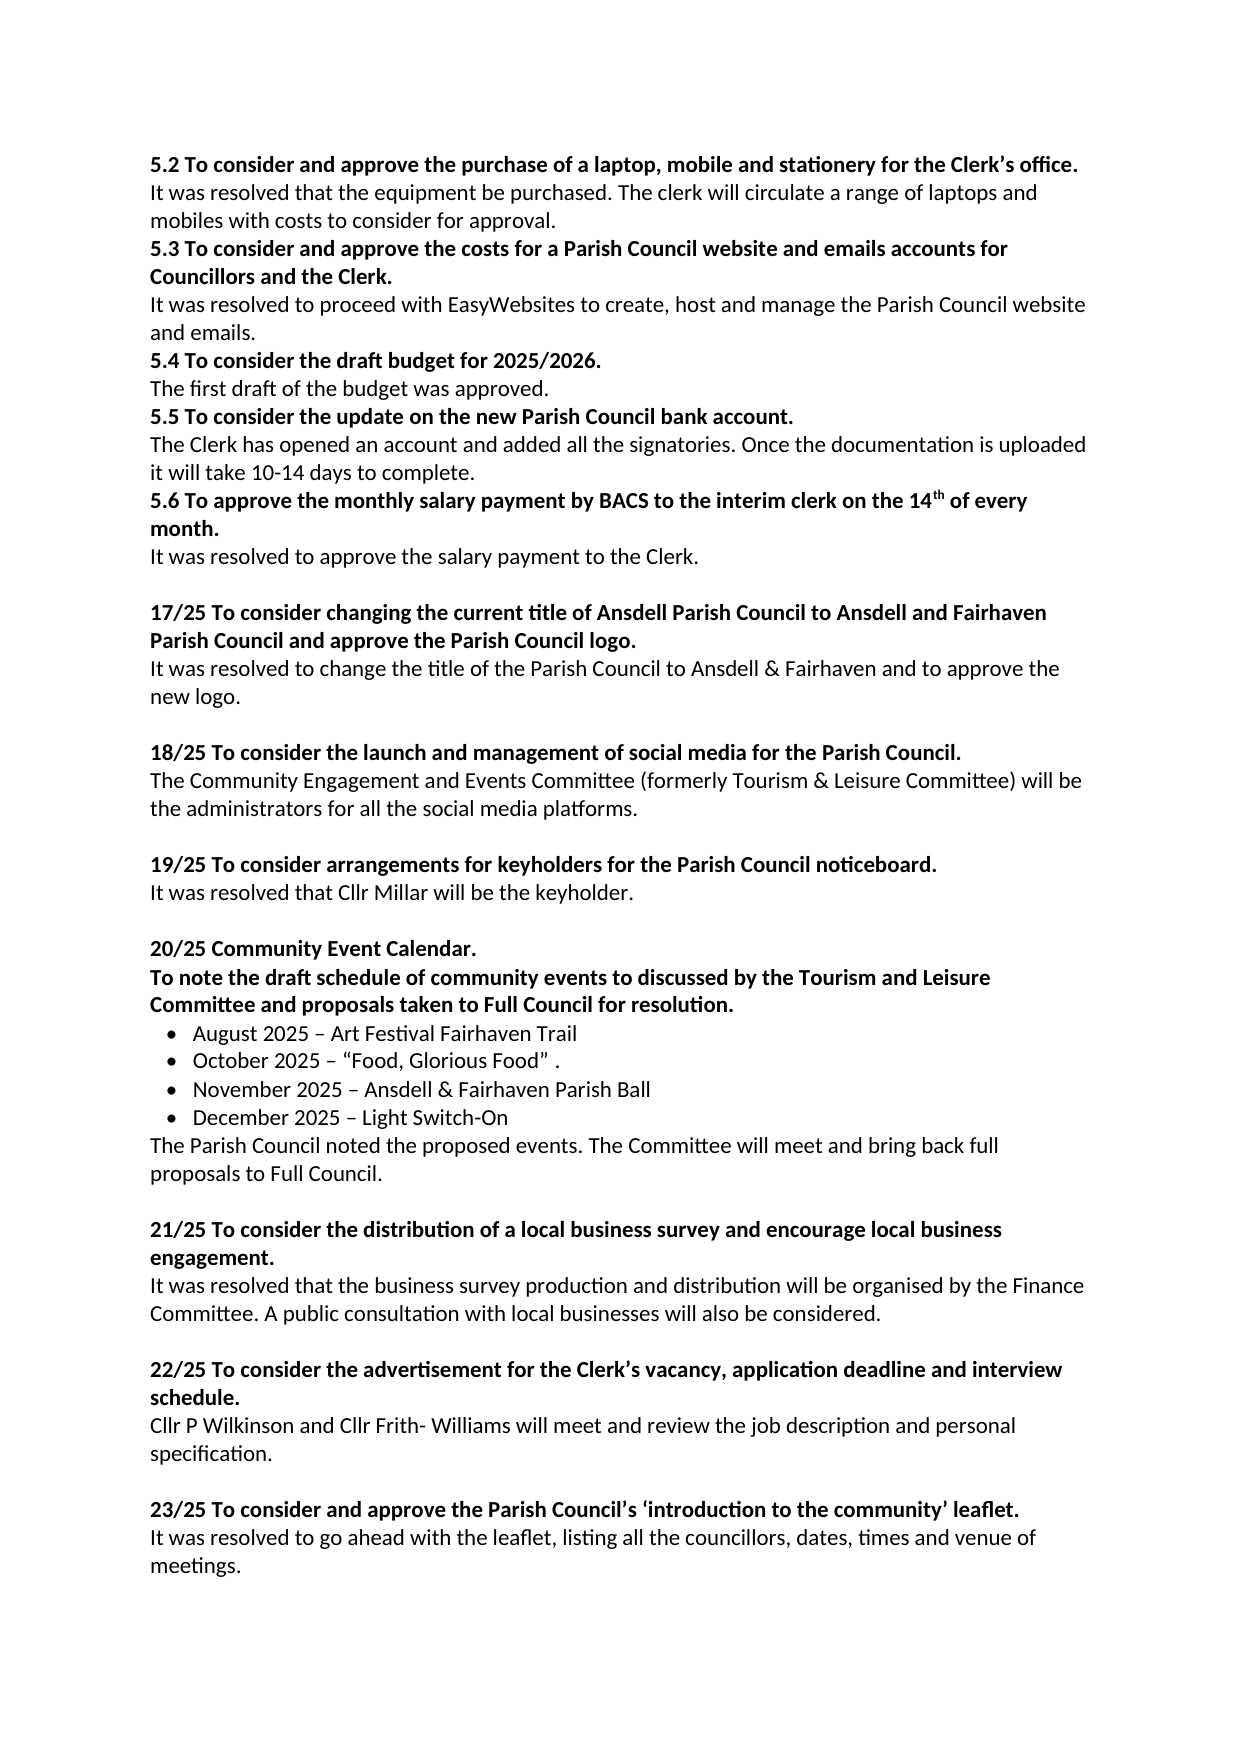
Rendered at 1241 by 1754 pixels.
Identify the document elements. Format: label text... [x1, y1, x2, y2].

text Cllr P Wilkinson and Cllr Frith- Williams will meet and review the job description and personal specification. [150, 1411, 1090, 1467]
text It was resolved to go ahead with the leaflet, listing all the councillors, dates, times and venue of meetings. [150, 1523, 1090, 1579]
text 17/25 To consider changing the current title of Ansdell Parish Council to Ansdell and Fairhaven Parish Council and approve the Parish Council logo. [150, 598, 1090, 654]
text 5.3 To consider and approve the costs for a Parish Council website and emails accounts for Councillors and the Clerk. [150, 234, 1090, 290]
text To note the draft schedule of community events to discussed by the Tourism and Leisure Committee and proposals taken to Full Council for resolution. [150, 963, 1090, 1019]
text It was resolved to approve the salary payment to the Clerk. [150, 542, 1090, 570]
text 5.4 To consider the draft budget for 2025/2026. [150, 346, 1090, 374]
text • October 2025 – “Food, Glorious Food” . [150, 1047, 1090, 1075]
text 5.6 To approve the monthly salary payment by BACS to the interim clerk on the 14th of every month. [150, 486, 1090, 542]
text The Clerk has opened an account and added all the signatories. Once the documentation is uploaded it will take 10-14 days to complete. [150, 430, 1090, 486]
text It was resolved that the business survey production and distribution will be organised by the Finance Committee. A public consultation with local businesses will also be considered. [150, 1271, 1090, 1327]
text 5.5 To consider the update on the new Parish Council bank account. [150, 402, 1090, 430]
text It was resolved that the equipment be purchased. The clerk will circulate a range of laptops and mobiles with costs to consider for approval. [150, 178, 1090, 234]
text The Community Engagement and Events Committee (formerly Tourism & Leisure Committee) will be the administrators for all the social media platforms. [150, 766, 1090, 822]
text 22/25 To consider the advertisement for the Clerk’s vacancy, application deadline and interview schedule. [150, 1355, 1090, 1411]
text 23/25 To consider and approve the Parish Council’s ‘introduction to the community’ leaflet. [150, 1495, 1090, 1523]
text The first draft of the budget was approved. [150, 374, 1090, 402]
text It was resolved to change the title of the Parish Council to Ansdell & Fairhaven and to approve the new logo. [150, 654, 1090, 710]
text 5.2 To consider and approve the purchase of a laptop, mobile and stationery for the Clerk’s office. [150, 150, 1090, 178]
text 21/25 To consider the distribution of a local business survey and encourage local business engagement. [150, 1215, 1090, 1271]
text It was resolved that Cllr Millar will be the keyholder. [150, 878, 1090, 907]
text It was resolved to proceed with EasyWebsites to create, host and manage the Parish Council website and emails. [150, 290, 1090, 346]
text The Parish Council noted the proposed events. The Committee will meet and bring back full proposals to Full Council. [150, 1131, 1090, 1187]
text 18/25 To consider the launch and management of social media for the Parish Council. [150, 738, 1090, 766]
text 19/25 To consider arrangements for keyholders for the Parish Council noticeboard. [150, 851, 1090, 878]
text • December 2025 – Light Switch-On [150, 1103, 1090, 1131]
text • August 2025 – Art Festival Fairhaven Trail [150, 1019, 1090, 1047]
text • November 2025 – Ansdell & Fairhaven Parish Ball [150, 1075, 1090, 1103]
text 20/25 Community Event Calendar. [150, 934, 1090, 963]
